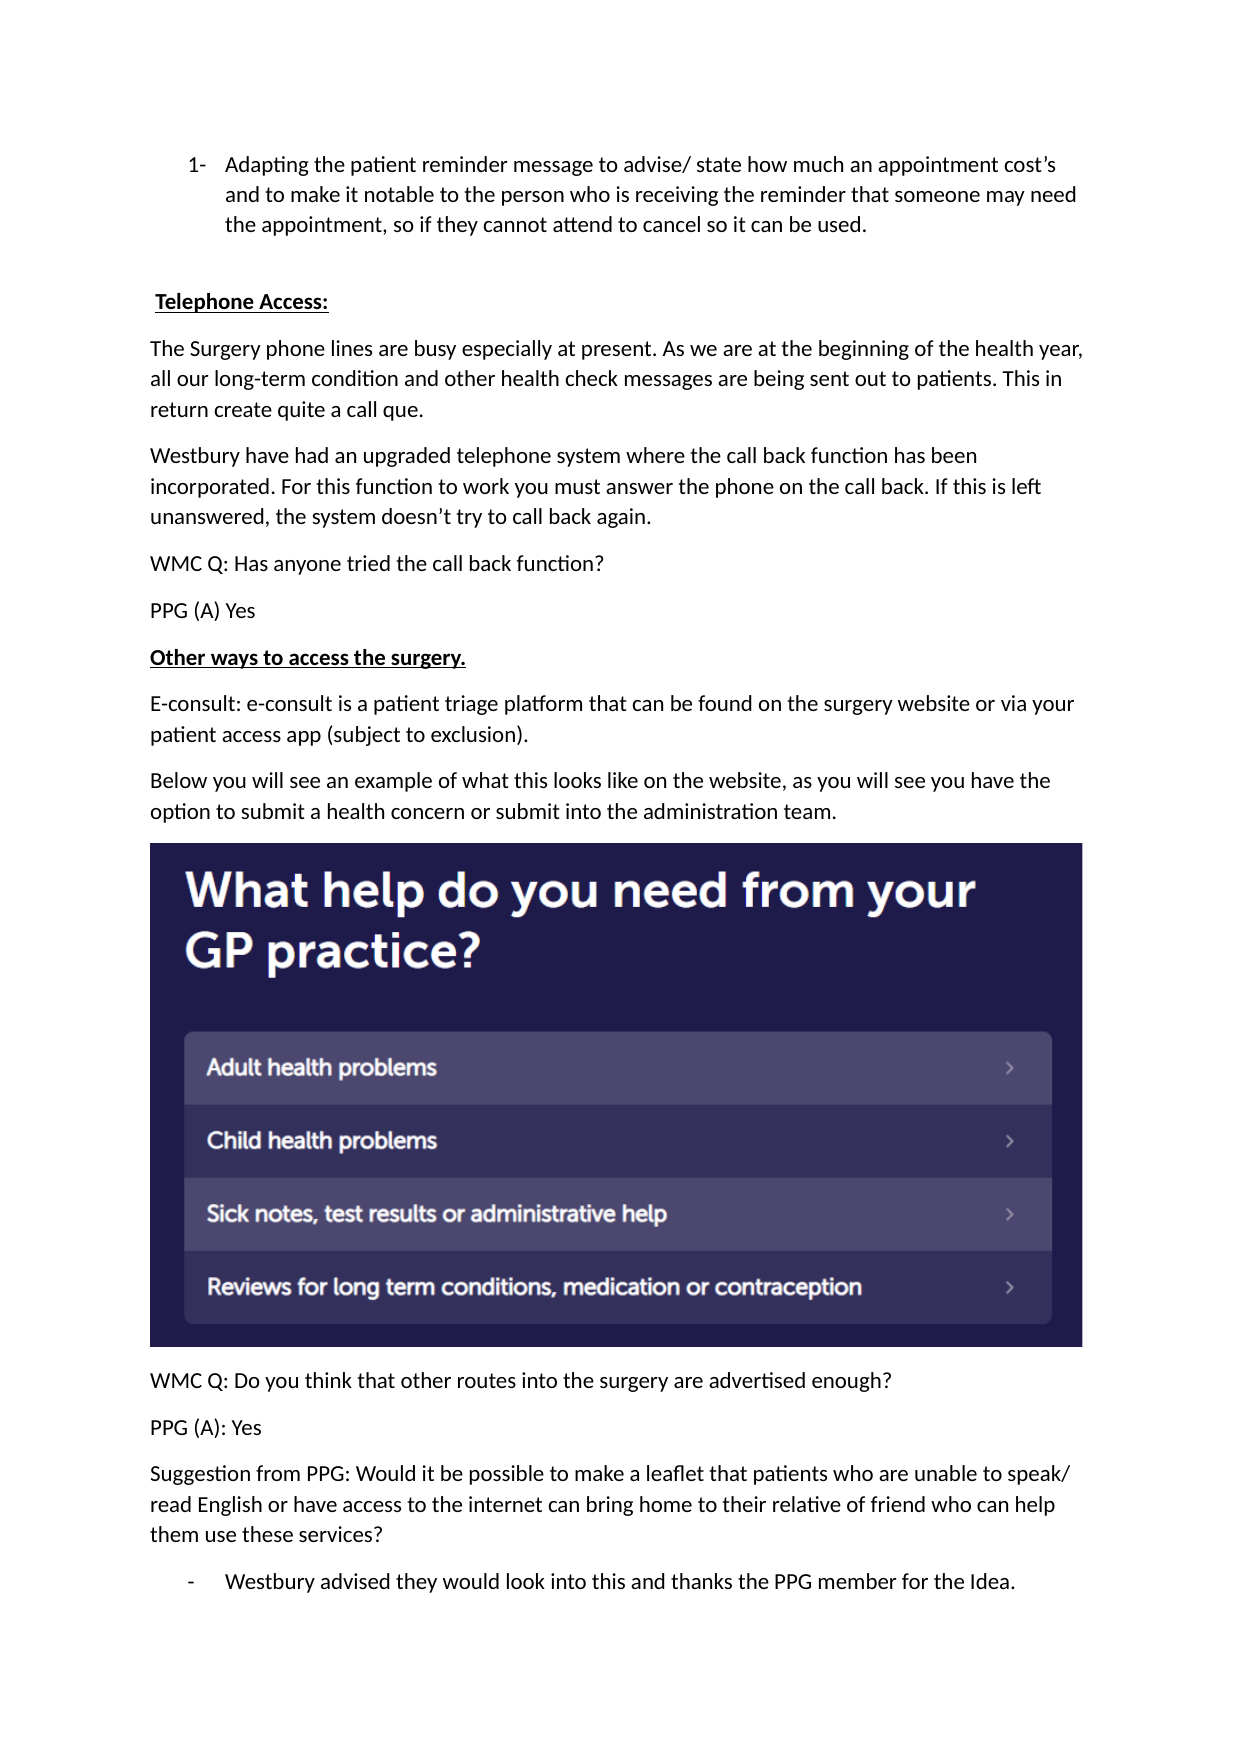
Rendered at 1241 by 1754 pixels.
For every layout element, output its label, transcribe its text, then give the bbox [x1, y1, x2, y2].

text Below you will see an example of what this looks like on the website, as you will see you have the option to submit a health concern or submit into the administration team. [150, 767, 1090, 825]
text E-consult: e-consult is a patient triage platform that can be found on the surgery website or via your patient access app (subject to exclusion). [150, 689, 1090, 748]
text PPG (A) Yes [150, 596, 1090, 624]
text Suggestion from PPG: Would it be possible to make a leaflet that patients who are unable to speak/ read English or have access to the internet can bring home to their relative of friend who can help them use these services? [150, 1459, 1090, 1548]
text Other ways to access the surgery. [150, 643, 1090, 671]
list Westbury advised they would look into this and thanks the PPG member for the Idea. [187, 1567, 1090, 1595]
text The Surgery phone lines are busy especially at present. As we are at the beginning of the health year, all our long-term condition and other health check messages are being sent out to patients. This in return create quite a call que. [150, 334, 1090, 423]
text Telephone Access: [150, 287, 1090, 316]
picture [150, 843, 1083, 1347]
text WMC Q: Do you think that other routes into the surgery are advertised enough? [150, 1366, 1090, 1394]
text PPG (A): Yes [150, 1413, 1090, 1441]
text Westbury have had an upgraded telephone system where the call back function has been incorporated. For this function to work you must answer the phone on the call back. If this is left unanswered, the system doesn’t try to call back again. [150, 442, 1090, 530]
list Adapting the patient reminder message to advise/ state how much an appointment cost’s and to make it notable to the person who is receiving the reminder that someone may need the appointment, so if they cannot attend to cancel so it can be used. [187, 150, 1090, 238]
text WMC Q: Has anyone tried the call back function? [150, 549, 1090, 577]
